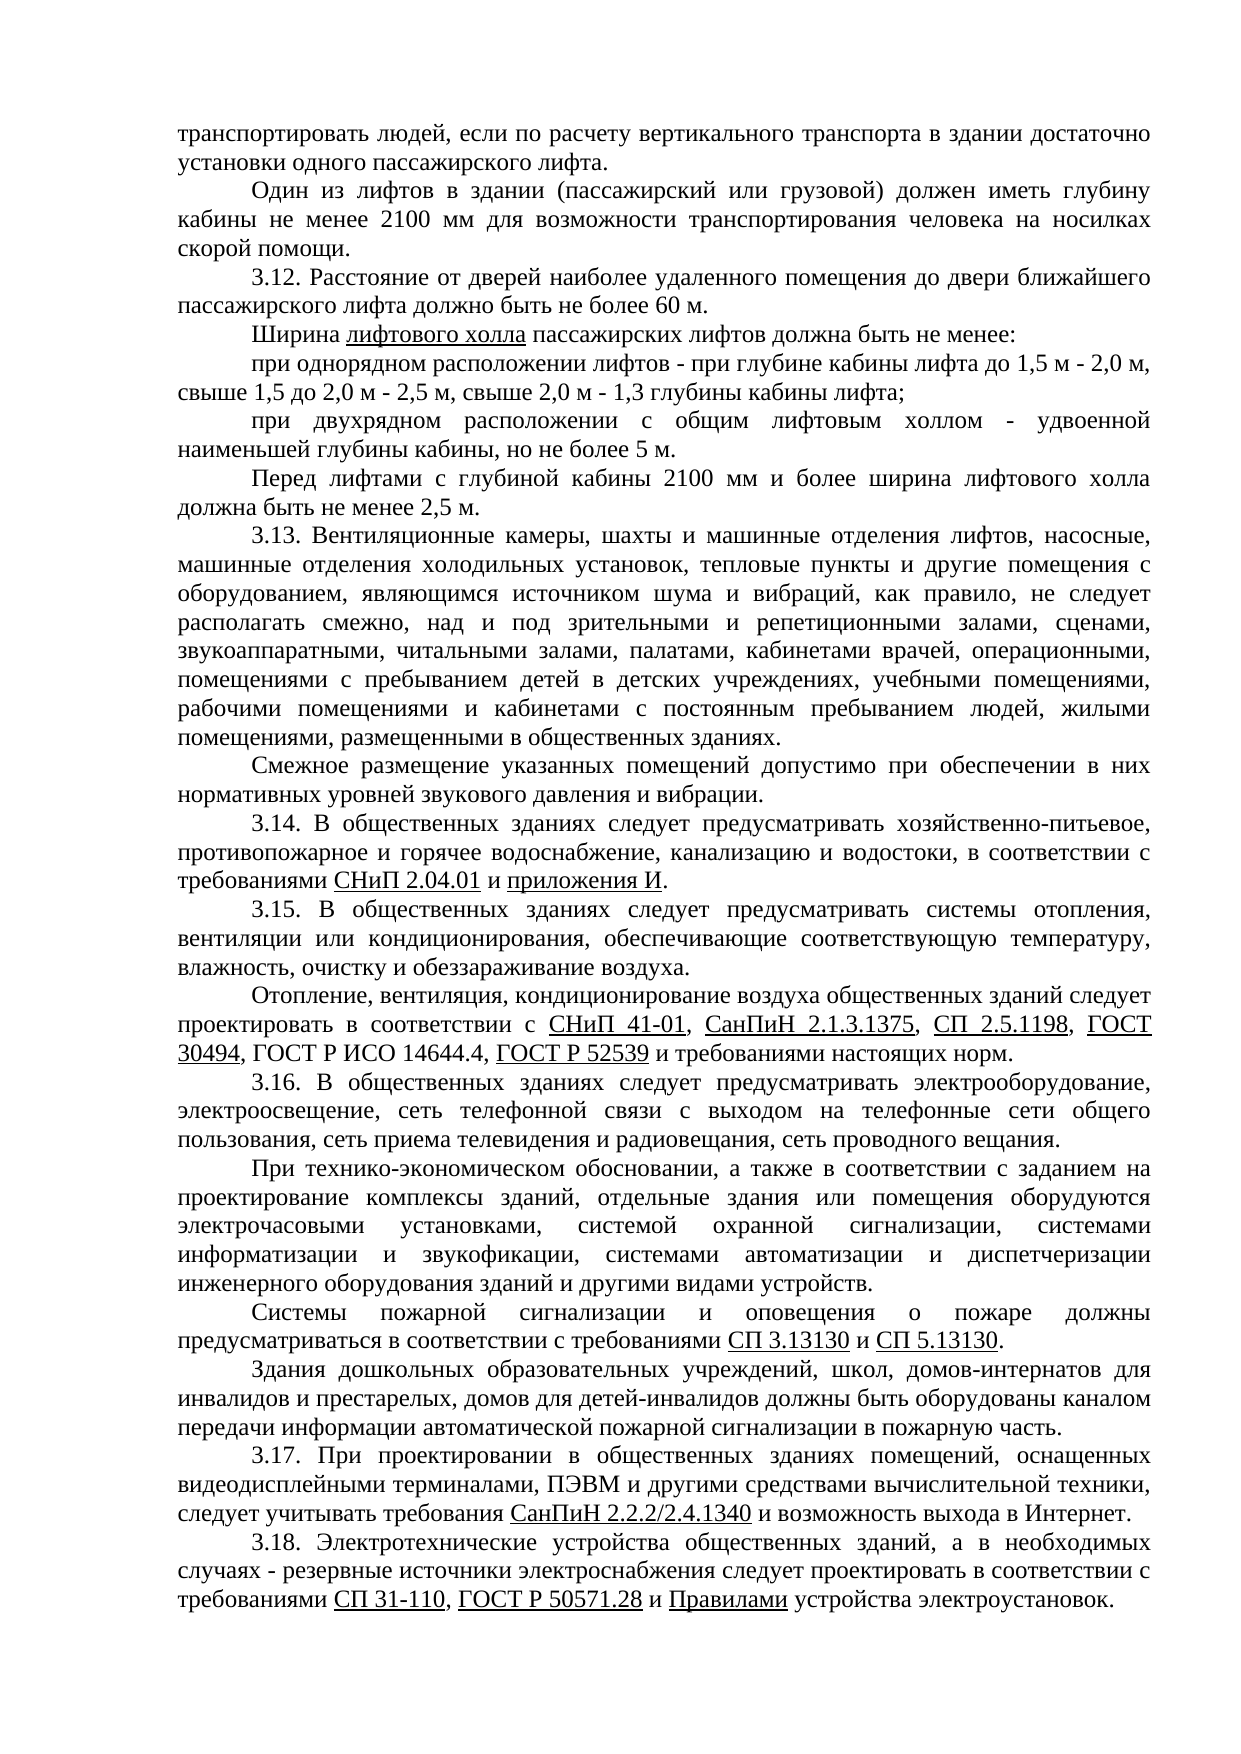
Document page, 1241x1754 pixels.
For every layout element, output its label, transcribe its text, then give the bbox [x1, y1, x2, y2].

text 3.18. Электротехнические устройства общественных зданий, а в необходимых случаях - резервные источники электроснабжения следует проектировать в соответствии с требованиями СП 31-110, ГОСТ Р 50571.28 и Правилами устройства электроустановок. [177, 1527, 1152, 1613]
text 3.14. В общественных зданиях следует предусматривать хозяйственно-питьевое, противопожарное и горячее водоснабжение, канализацию и водостоки, в соответствии с требованиями СНиП 2.04.01 и приложения И. [177, 808, 1152, 894]
text 3.15. В общественных зданиях следует предусматривать системы отопления, вентиляции или кондиционирования, обеспечивающие соответствующую температуру, влажность, очистку и обеззараживание воздуха. [177, 894, 1152, 981]
text Системы пожарной сигнализации и оповещения о пожаре должны предусматриваться в соответствии с требованиями СП 3.13130 и СП 5.13130. [177, 1297, 1152, 1354]
text Перед лифтами с глубиной кабины 2100 мм и более ширина лифтового холла должна быть не менее 2,5 м. [177, 463, 1152, 521]
text при однорядном расположении лифтов - при глубине кабины лифта до 1,5 м - 2,0 м, свыше 1,5 до 2,0 м - 2,5 м, свыше 2,0 м - 1,3 глубины кабины лифта; [177, 348, 1152, 406]
text 3.17. При проектировании в общественных зданиях помещений, оснащенных видеодисплейными терминалами, ПЭВМ и другими средствами вычислительной техники, следует учитывать требования СанПиН 2.2.2/2.4.1340 и возможность выхода в Интернет. [177, 1441, 1152, 1527]
text Смежное размещение указанных помещений допустимо при обеспечении в них нормативных уровней звукового давления и вибрации. [177, 751, 1152, 808]
text Здания дошкольных образовательных учреждений, школ, домов-интернатов для инвалидов и престарелых, домов для детей-инвалидов должны быть оборудованы каналом передачи информации автоматической пожарной сигнализации в пожарную часть. [177, 1354, 1152, 1441]
text Ширина лифтового холла пассажирских лифтов должна быть не менее: [177, 319, 1152, 348]
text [177, 118, 1152, 176]
text 3.12. Расстояние от дверей наиболее удаленного помещения до двери ближайшего пассажирского лифта должно быть не более 60 м. [177, 262, 1152, 319]
text Отопление, вентиляция, кондиционирование воздуха общественных зданий следует проектировать в соответствии с СНиП 41-01, СанПиН 2.1.3.1375, СП 2.5.1198, ГОСТ 30494, ГОСТ Р ИСО 14644.4, ГОСТ Р 52539 и требованиями настоящих норм. [177, 981, 1152, 1067]
text При технико-экономическом обосновании, а также в соответствии с заданием на проектирование комплексы зданий, отдельные здания или помещения оборудуются электрочасовыми установками, системой охранной сигнализации, системами информатизации и звукофикации, системами автоматизации и диспетчеризации инженерного оборудования зданий и другими видами устройств. [177, 1153, 1152, 1297]
text Один из лифтов в здании (пассажирский или грузовой) должен иметь глубину кабины не менее 2100 мм для возможности транспортирования человека на носилках скорой помощи. [177, 176, 1152, 262]
text при двухрядном расположении с общим лифтовым холлом - удвоенной наименьшей глубины кабины, но не более 5 м. [177, 406, 1152, 463]
text 3.16. В общественных зданиях следует предусматривать электрооборудование, электроосвещение, сеть телефонной связи с выходом на телефонные сети общего пользования, сеть приема телевидения и радиовещания, сеть проводного вещания. [177, 1067, 1152, 1153]
text 3.13. Вентиляционные камеры, шахты и машинные отделения лифтов, насосные, машинные отделения холодильных установок, тепловые пункты и другие помещения с оборудованием, являющимся источником шума и вибраций, как правило, не следует располагать смежно, над и под зрительными и репетиционными залами, сценами, звукоаппаратными, читальными залами, палатами, кабинетами врачей, операционными, помещениями с пребыванием детей в детских учреждениях, учебными помещениями, рабочими помещениями и кабинетами с постоянным пребыванием людей, жилыми помещениями, размещенными в общественных зданиях. [177, 521, 1152, 751]
